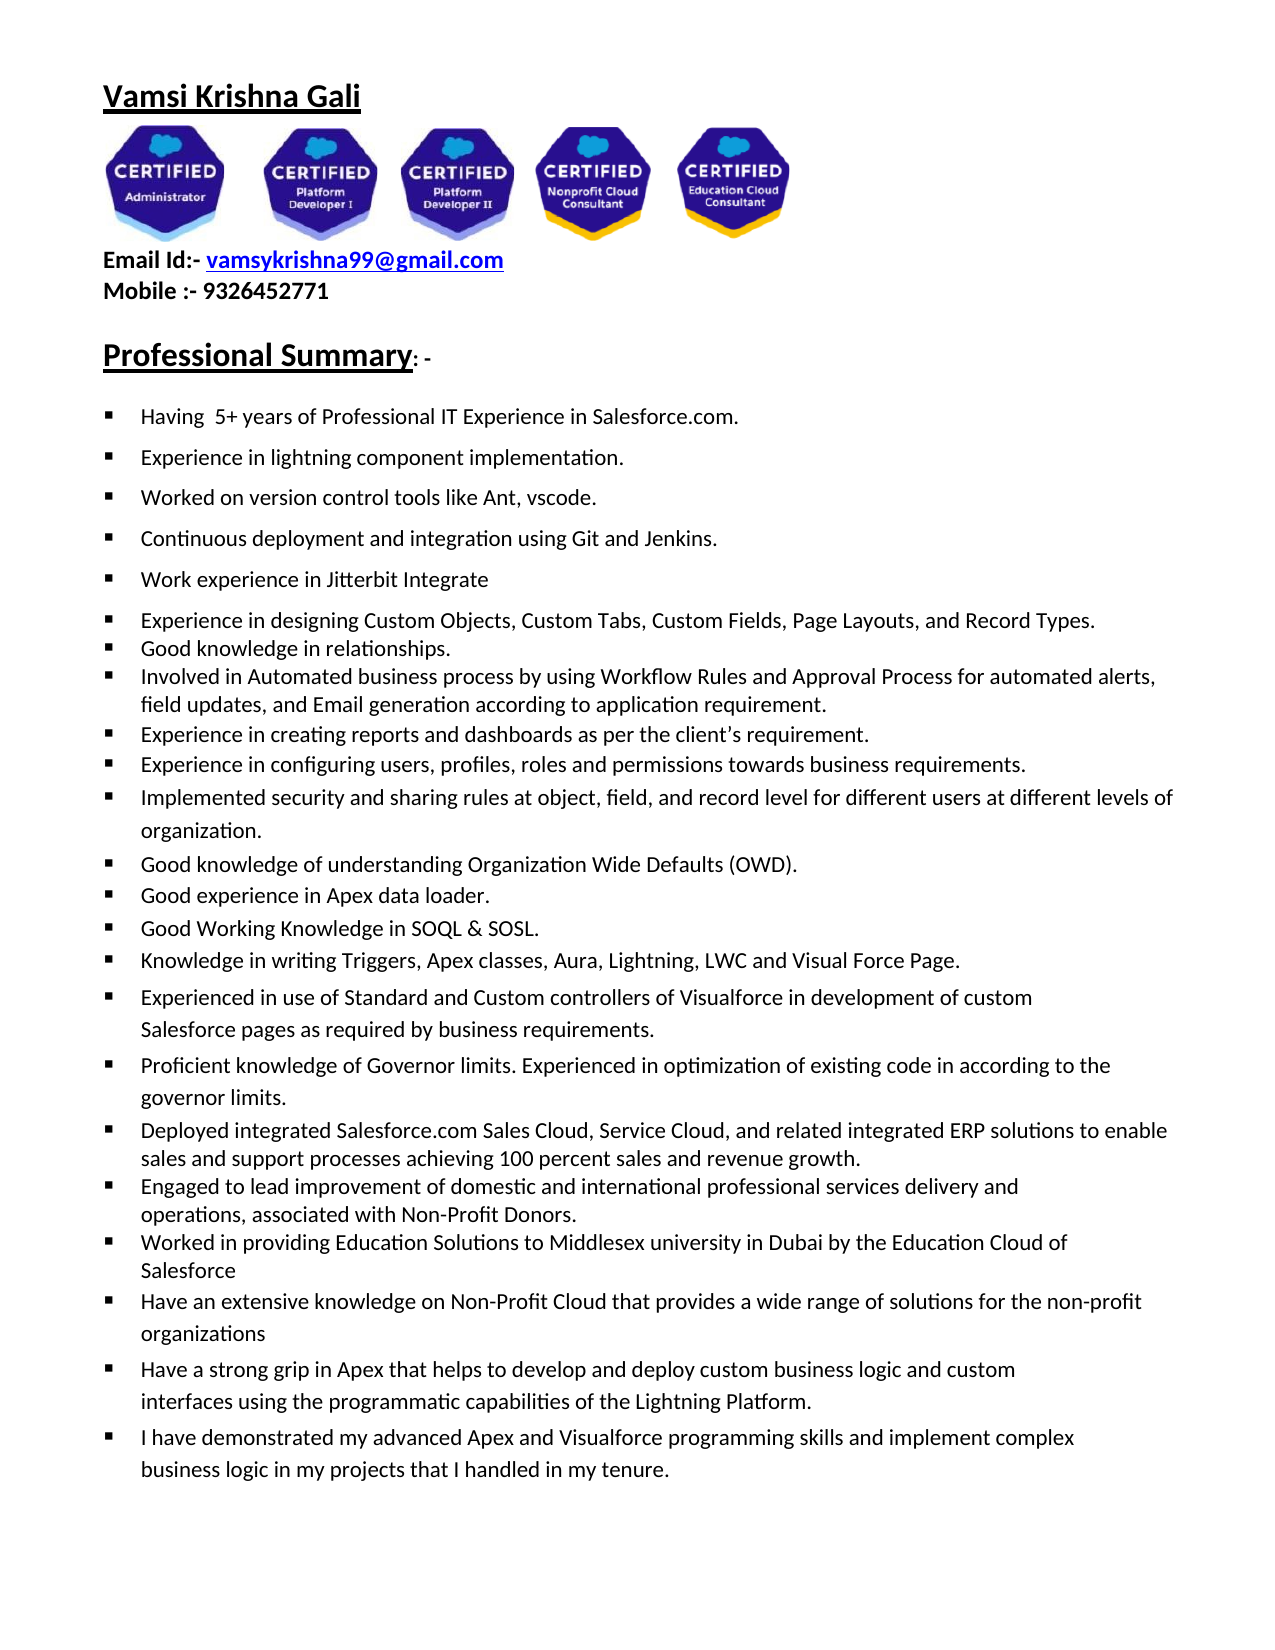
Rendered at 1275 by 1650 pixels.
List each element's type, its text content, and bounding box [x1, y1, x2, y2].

list Worked in providing Education Solutions to Middlesex university in Dubai by the Education Cloud of Salesforce [103, 1228, 1158, 1284]
list Engaged to lead improvement of domestic and international professional services delivery and operations, associated with Non-Profit Donors. [103, 1172, 1097, 1228]
list Have a strong grip in Apex that helps to develop and deploy custom business logic and custom interfaces using the programmatic capabilities of the Lightning Platform. [103, 1356, 1094, 1415]
subtitle Professional Summary: - [103, 334, 1208, 374]
list Have an extensive knowledge on Non-Profit Cloud that provides a wide range of solutions for the non-profit organizations [103, 1287, 1186, 1347]
list Having 5+ years of Professional IT Experience in Salesforce.com. [103, 402, 1208, 430]
list Work experience in Jitterbit Integrate [103, 565, 1208, 593]
list Continuous deployment and integration using Git and Jenkins. [103, 524, 1208, 552]
list Knowledge in writing Triggers, Apex classes, Aura, Lightning, LWC and Visual Force Page. [103, 946, 1208, 974]
list Experience in configuring users, profiles, roles and permissions towards business requirements. [103, 749, 1208, 779]
list Good experience in Apex data loader. [103, 879, 1208, 909]
list Involved in Automated business process by using Workflow Rules and Approval Process for automated alerts, field updates, and Email generation according to application requirement. [103, 662, 1190, 718]
list Proficient knowledge of Governor limits. Experienced in optimization of existing code in according to the governor limits. [103, 1051, 1193, 1112]
list Good knowledge of understanding Organization Wide Defaults (OWD). [103, 848, 1208, 879]
list Experience in creating reports and dashboards as per the client’s requirement. [103, 719, 1208, 749]
list Good Working Knowledge in SOQL & SOSL. [103, 914, 1208, 942]
list Experience in lightning component implementation. [103, 443, 1208, 471]
picture [263, 128, 378, 241]
picture [105, 125, 225, 242]
list I have demonstrated my advanced Apex and Visualforce programming skills and implement complex business logic in my projects that I handled in my tenure. [103, 1423, 1157, 1483]
list Experience in designing Custom Objects, Custom Tabs, Custom Fields, Page Layouts, and Record Types. [103, 606, 1208, 634]
list Implemented security and sharing rules at object, field, and record level for different users at different levels of organization. [103, 783, 1186, 844]
picture [535, 127, 790, 241]
picture [400, 128, 515, 241]
list Worked on version control tools like Ant, vscode. [103, 483, 1208, 511]
list Deployed integrated Salesforce.com Sales Cloud, Service Cloud, and related integrated ERP solutions to enable sales and support processes achieving 100 percent sales and revenue growth. [103, 1116, 1184, 1172]
list Good knowledge in relationships. [103, 634, 1208, 662]
list Experienced in use of Standard and Custom controllers of Visualforce in development of custom Salesforce pages as required by business requirements. [103, 983, 1126, 1043]
subtitle Vamsi Krishna Gali [103, 75, 1208, 115]
